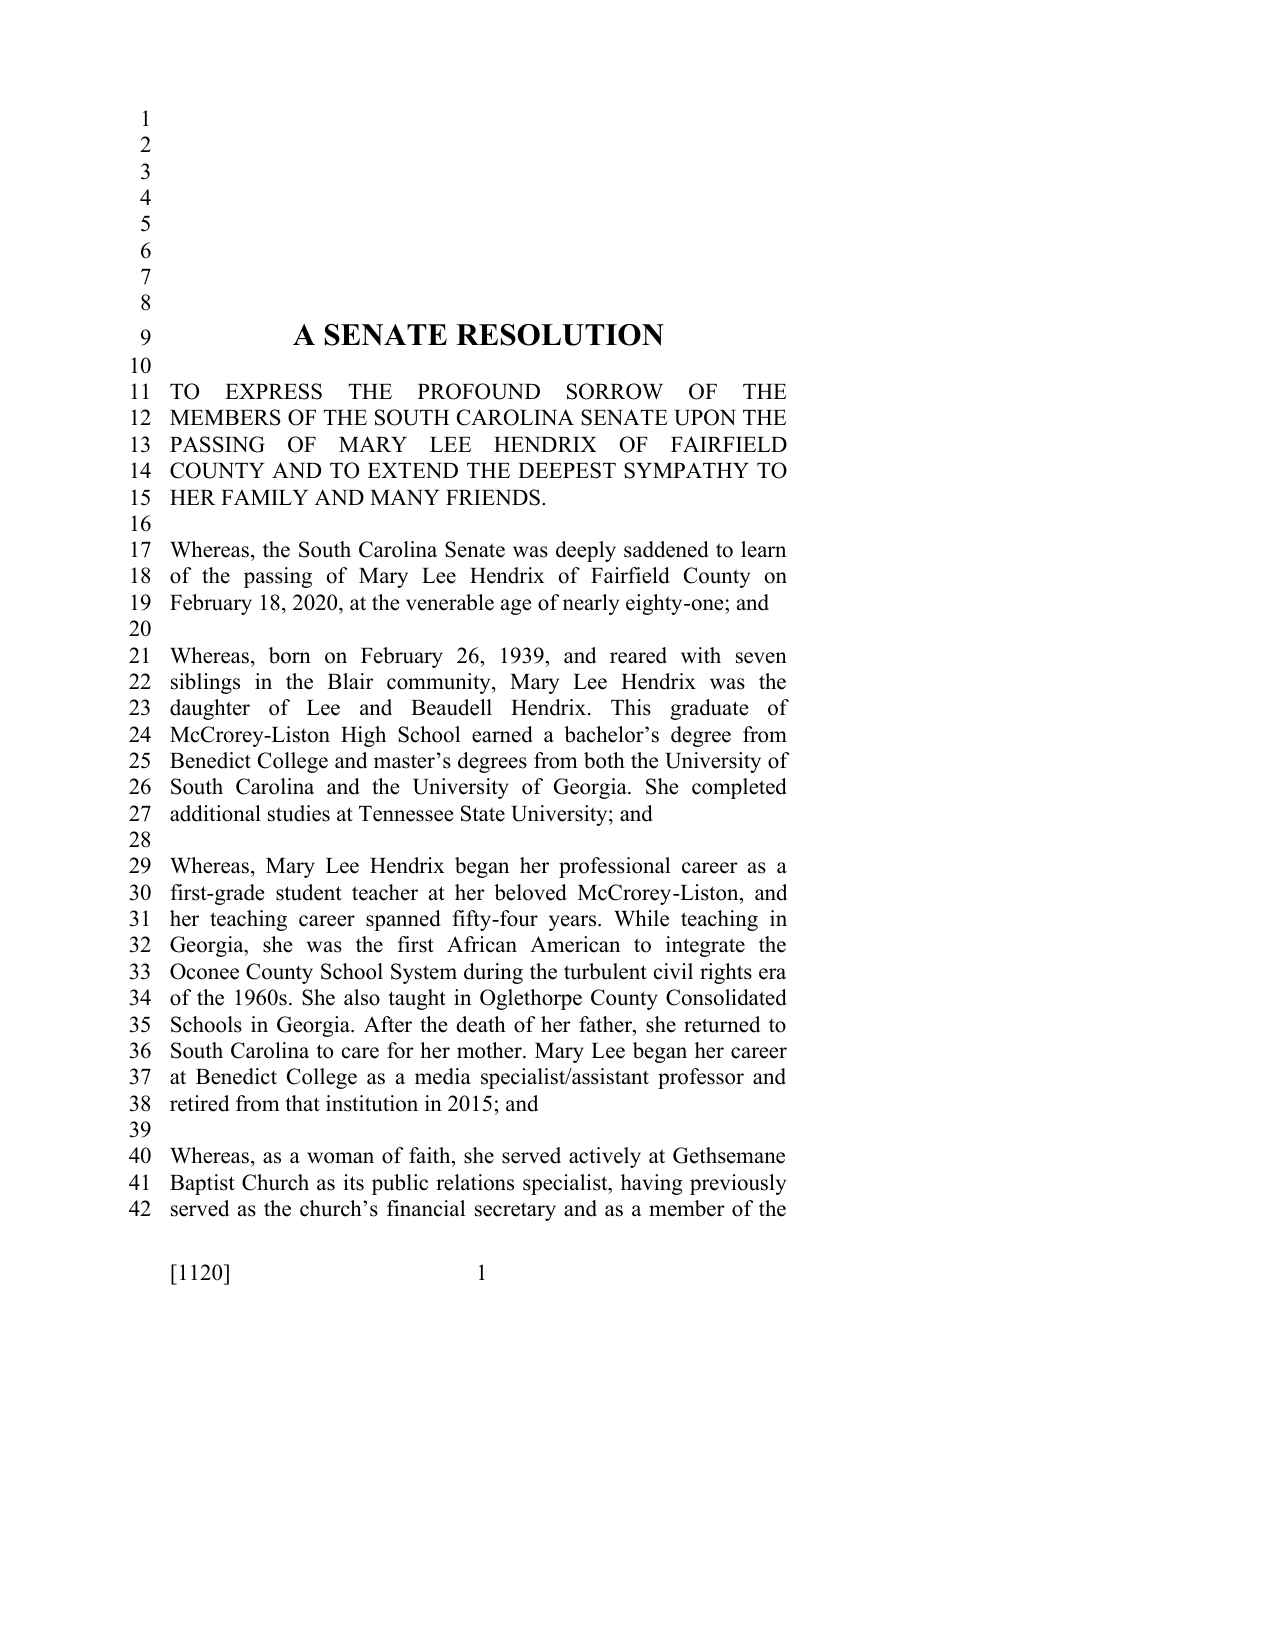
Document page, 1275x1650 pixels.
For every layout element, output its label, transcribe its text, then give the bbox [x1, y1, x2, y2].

text Whereas, Mary Lee Hendrix began her professional career as a first-grade student teacher at her beloved McCrorey-Liston, and her teaching career spanned fifty-four years. While teaching in Georgia, she was the first African American to integrate the Oconee County School System during the turbulent civil rights era of the 1960s. She also taught in Oglethorpe County Consolidated Schools in Georgia. After the death of her father, she returned to South Carolina to care for her mother. Mary Lee began her career at Benedict College as a media specialist/assistant professor and retired from that institution in 2015; and [169, 852, 787, 1116]
text Whereas, the South Carolina Senate was deeply saddened to learn of the passing of Mary Lee Hendrix of Fairfield County on February 18, 2020, at the venerable age of nearly eighty-one; and [169, 536, 787, 615]
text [169, 1142, 787, 1221]
text A SENATE RESOLUTION [169, 316, 787, 352]
text TO EXPRESS THE PROFOUND SORROW OF THE MEMBERS OF THE SOUTH CAROLINA SENATE UPON THE PASSING OF MARY LEE HENDRIX OF FAIRFIELD COUNTY AND TO EXTEND THE DEEPEST SYMPATHY TO HER FAMILY AND MANY FRIENDS. [169, 378, 787, 510]
text Whereas, born on February 26, 1939, and reared with seven siblings in the Blair community, Mary Lee Hendrix was the daughter of Lee and Beaudell Hendrix. This graduate of McCrorey-Liston High School earned a bachelor’s degree from Benedict College and master’s degrees from both the University of South Carolina and the University of Georgia. She completed additional studies at Tennessee State University; and [169, 642, 787, 826]
